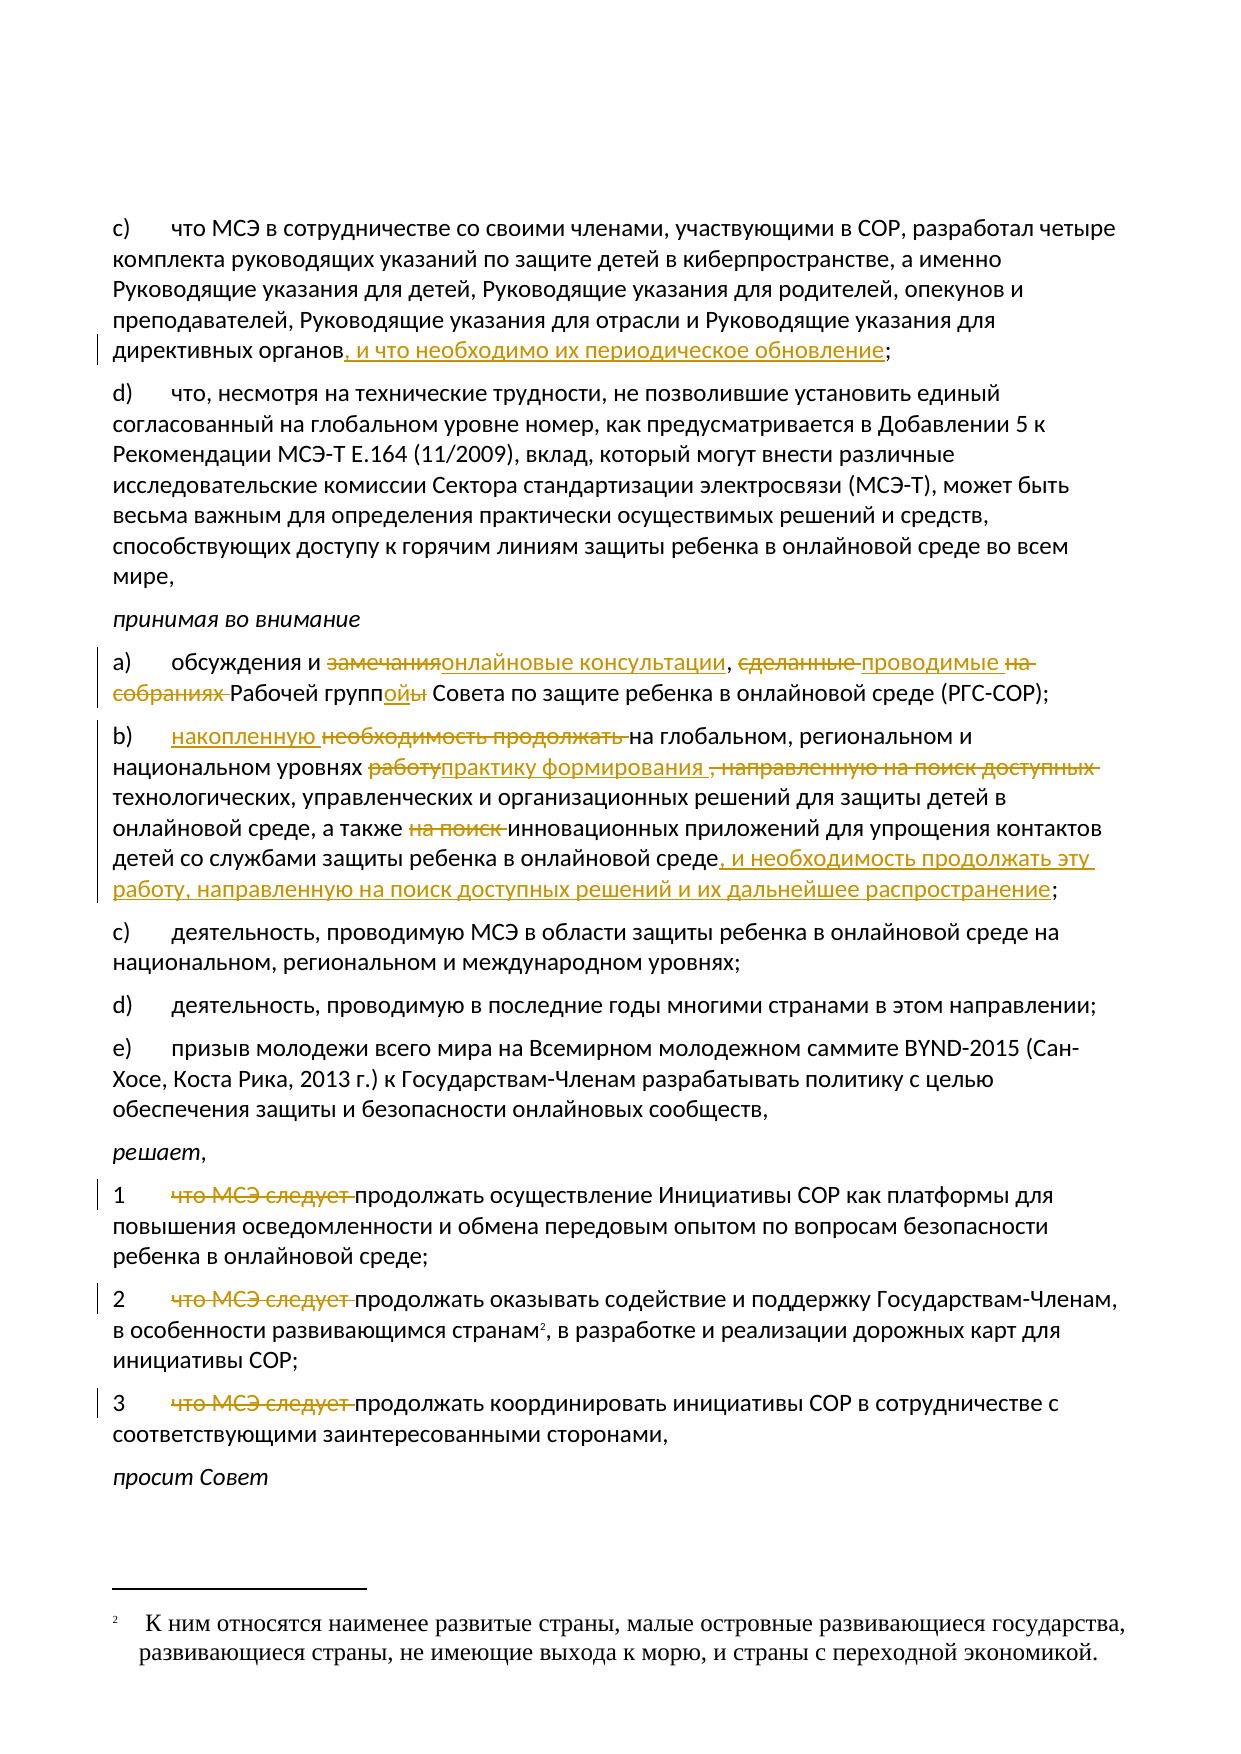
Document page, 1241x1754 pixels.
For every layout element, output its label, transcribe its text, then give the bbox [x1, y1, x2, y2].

text а) обсуждения и , Рабочей групп Совета по защите ребенка в онлайновой среде (РГС-COP); [48, 582, 1193, 656]
text 1 продолжать осуществление Инициативы COP как платформы для повышения осведомленности и обмена передовым опытом по вопросам безопасности ребенка в онлайновой среде; [48, 1115, 1193, 1219]
text d) деятельность, проводимую в последние годы многими странами в этом направлении; [48, 925, 1193, 968]
text d) что, несмотря на технические трудности, не позволившие установить единый согласованный на глобальном уровне номер, как предусматривается в Добавлении 5 к Рекомендации МСЭ-Т Е.164 (11/2009), вклад, который могут внести различные исследовательские комиссии Сектора стандартизации электросвязи (МСЭ-Т), может быть весьма важным для определения практически осуществимых решений и средств, способствующих доступу к горячим линиям защиты ребенка в онлайновой среде во всем мире, [48, 313, 1193, 539]
text c) деятельность, проводимую МСЭ в области защиты ребенка в онлайновой среде на национальном, региональном и международном уровнях; [48, 851, 1193, 925]
text принимая во внимание [48, 539, 1193, 582]
text c) что МСЭ в сотрудничестве со своими членами, участвующими в СОР, разработал четыре комплекта руководящих указаний по защите детей в киберпространстве, а именно Руководящие указания для детей, Руководящие указания для родителей, опекунов и преподавателей, Руководящие указания для отрасли и Руководящие указания для директивных органов; [48, 148, 1193, 313]
text 2 продолжать оказывать содействие и поддержку Государствам-Членам, в особенности развивающимся странам, в разработке и реализации дорожных карт для инициативы COP; [48, 1219, 1193, 1323]
text просит Совет [48, 1396, 1193, 1556]
text e) призыв молодежи всего мира на Всемирном молодежном саммите BYND-2015 (Сан-Хосе, Коста Рика, 2013 г.) к Государствам-Членам разрабатывать политику с целью обеспечения защиты и безопасности онлайновых сообществ, [48, 968, 1193, 1072]
text b) на глобальном, региональном и национальном уровнях технологических, управленческих и организационных решений для защиты детей в онлайновой среде, а также инновационных приложений для упрощения контактов детей со службами защиты ребенка в онлайновой среде; [48, 656, 1193, 851]
text решает, [48, 1072, 1193, 1115]
text 3 продолжать координировать инициативы СОР в сотрудничестве с соответствующими заинтересованными сторонами, [48, 1323, 1193, 1396]
